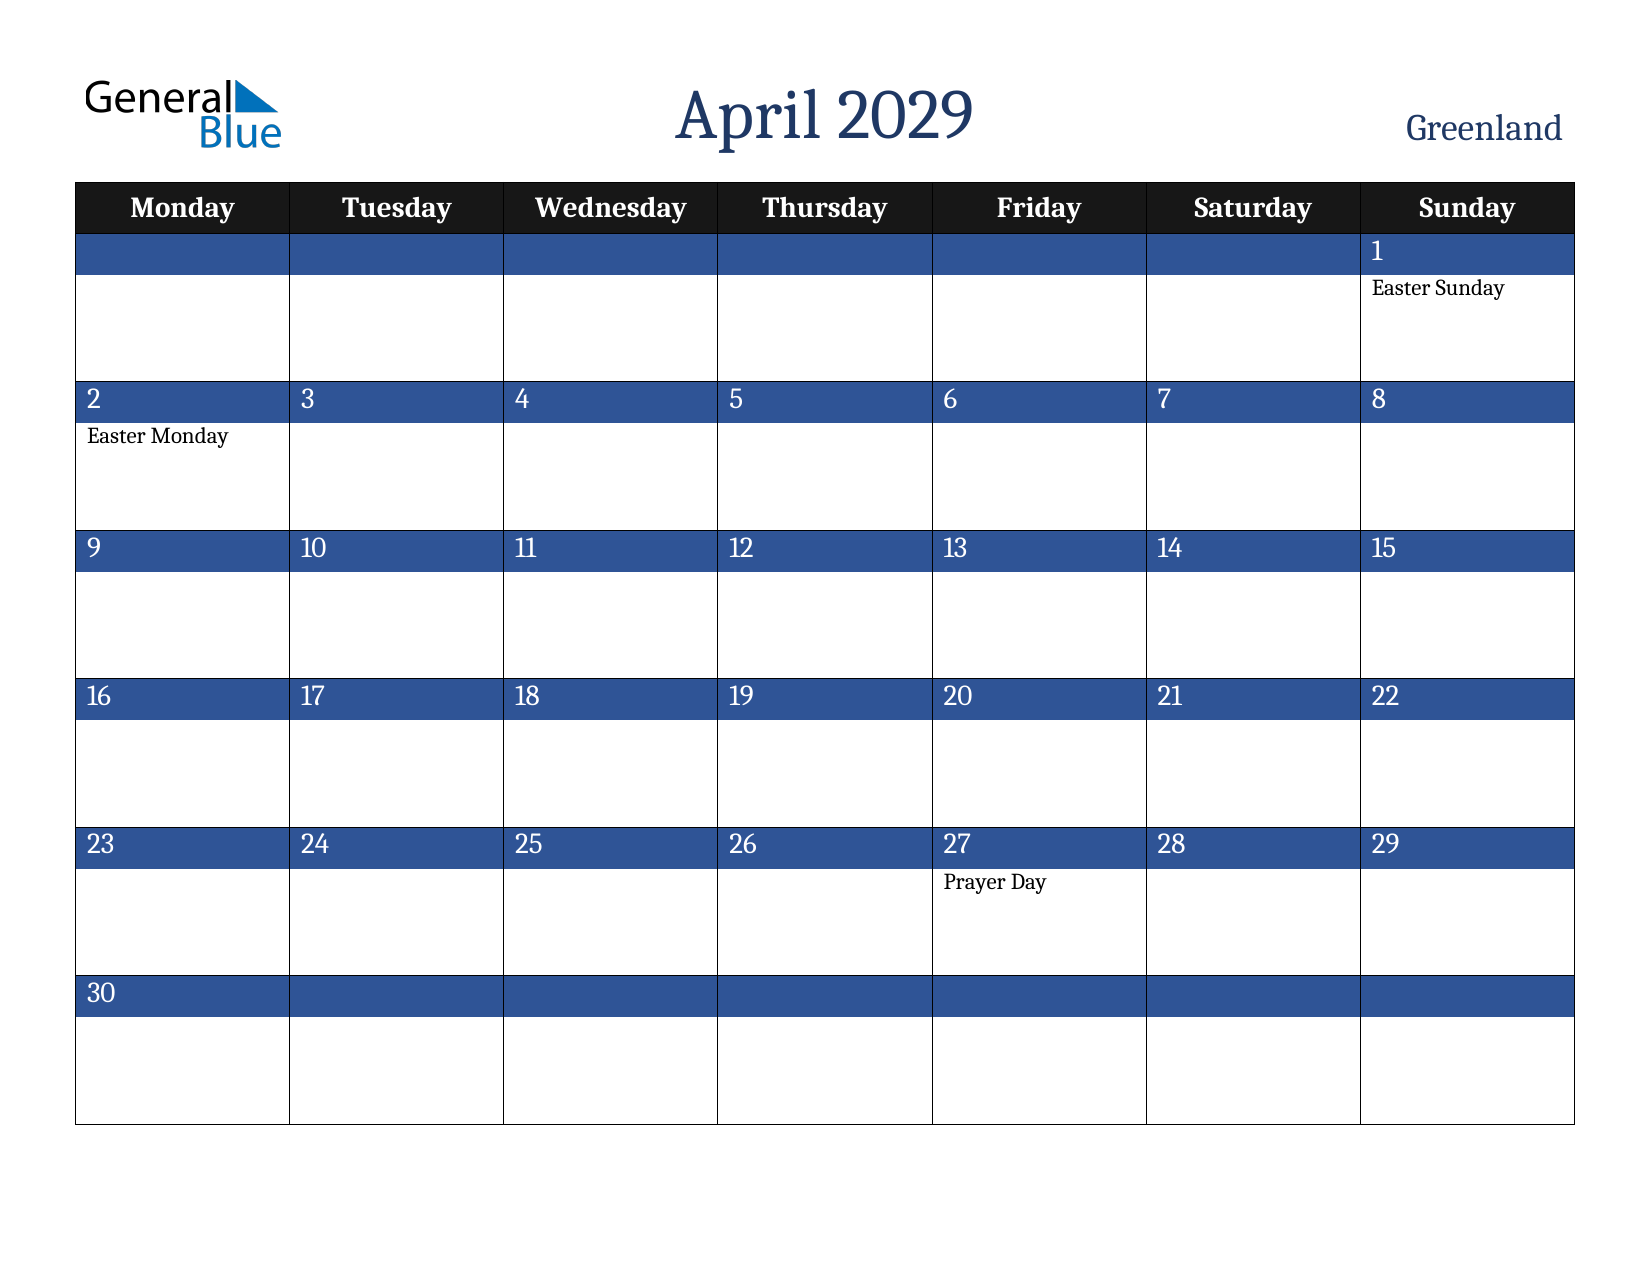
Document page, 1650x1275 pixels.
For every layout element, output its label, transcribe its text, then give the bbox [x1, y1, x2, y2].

table_cell 22 [1361, 679, 1574, 720]
table_cell 15 [1361, 531, 1574, 572]
table_cell [1147, 423, 1360, 530]
table_cell 17 [290, 679, 503, 720]
table_cell Saturday [1147, 183, 1360, 233]
table_cell [290, 1017, 503, 1123]
table_cell [504, 869, 717, 975]
table_header Greenland [1146, 75, 1574, 182]
picture [86, 80, 281, 148]
table_cell 21 [1147, 679, 1360, 720]
table_cell 28 [1147, 828, 1360, 869]
table_cell 30 [76, 976, 289, 1017]
table_cell [504, 720, 717, 827]
table_cell Easter Monday [76, 423, 289, 530]
table_cell [718, 720, 932, 827]
table_cell [1361, 869, 1574, 975]
table_cell [1361, 423, 1574, 530]
table_cell 18 [504, 679, 717, 720]
table_cell 3 [290, 382, 503, 423]
table_cell [290, 572, 503, 678]
table_header [76, 75, 503, 182]
table_cell [1361, 720, 1574, 827]
table_cell [1147, 234, 1360, 275]
table_cell [718, 423, 932, 530]
table_cell [1147, 1017, 1360, 1123]
table_cell 16 [76, 679, 289, 720]
table_cell 24 [290, 828, 503, 869]
table_cell [290, 423, 503, 530]
table_cell Friday [933, 183, 1146, 233]
table_cell [76, 1017, 289, 1123]
table_cell [290, 275, 503, 381]
table_cell [933, 275, 1146, 381]
table_cell [933, 423, 1146, 530]
table_cell [718, 572, 932, 678]
table_cell [76, 720, 289, 827]
table_cell Monday [76, 183, 289, 233]
table_cell [504, 275, 717, 381]
table_cell [718, 869, 932, 975]
table_cell [1147, 275, 1360, 381]
table_cell [718, 976, 932, 1017]
table_cell [1147, 572, 1360, 678]
table_cell [290, 976, 503, 1017]
table_cell [504, 234, 717, 275]
table_cell 7 [1147, 382, 1360, 423]
table_cell [504, 1017, 717, 1123]
table_cell [76, 275, 289, 381]
table_header April 2029 [504, 75, 1146, 182]
table_cell 5 [718, 382, 932, 423]
table_cell [76, 869, 289, 975]
table_cell 26 [718, 828, 932, 869]
table_cell Thursday [718, 183, 932, 233]
table_cell [504, 572, 717, 678]
table_cell [1361, 1017, 1574, 1123]
table_cell [290, 869, 503, 975]
table_cell Sunday [1361, 183, 1574, 233]
table_cell [76, 572, 289, 678]
table_cell Wednesday [504, 183, 717, 233]
table_cell 20 [933, 679, 1146, 720]
table_cell 27 [933, 828, 1146, 869]
table_cell [718, 234, 932, 275]
table_cell [718, 1017, 932, 1123]
table_cell 9 [76, 531, 289, 572]
table_cell [933, 572, 1146, 678]
table_cell [933, 1017, 1146, 1123]
table_cell 10 [290, 531, 503, 572]
table_cell [1361, 976, 1574, 1017]
table_cell 1 [1361, 234, 1574, 275]
table_cell 23 [76, 828, 289, 869]
table_cell [1147, 720, 1360, 827]
table_cell [933, 234, 1146, 275]
table_cell 19 [718, 679, 932, 720]
table_cell [933, 976, 1146, 1017]
table_cell 13 [933, 531, 1146, 572]
table_cell 2 [76, 382, 289, 423]
table_cell 29 [1361, 828, 1574, 869]
table_cell [1361, 572, 1574, 678]
table_cell 25 [504, 828, 717, 869]
table_cell [718, 275, 932, 381]
table_cell [290, 234, 503, 275]
table_cell 11 [504, 531, 717, 572]
table_cell [1147, 976, 1360, 1017]
table_cell Prayer Day [933, 869, 1146, 975]
table_cell [290, 720, 503, 827]
table_cell 8 [1361, 382, 1574, 423]
table_cell Easter Sunday [1361, 275, 1574, 381]
table_cell 14 [1147, 531, 1360, 572]
table_cell [504, 423, 717, 530]
table_cell 6 [933, 382, 1146, 423]
table_cell Tuesday [290, 183, 503, 233]
table_cell [76, 234, 289, 275]
table_cell 12 [718, 531, 932, 572]
table_cell [1147, 869, 1360, 975]
table_cell [504, 976, 717, 1017]
table_cell [933, 720, 1146, 827]
table_cell 4 [504, 382, 717, 423]
